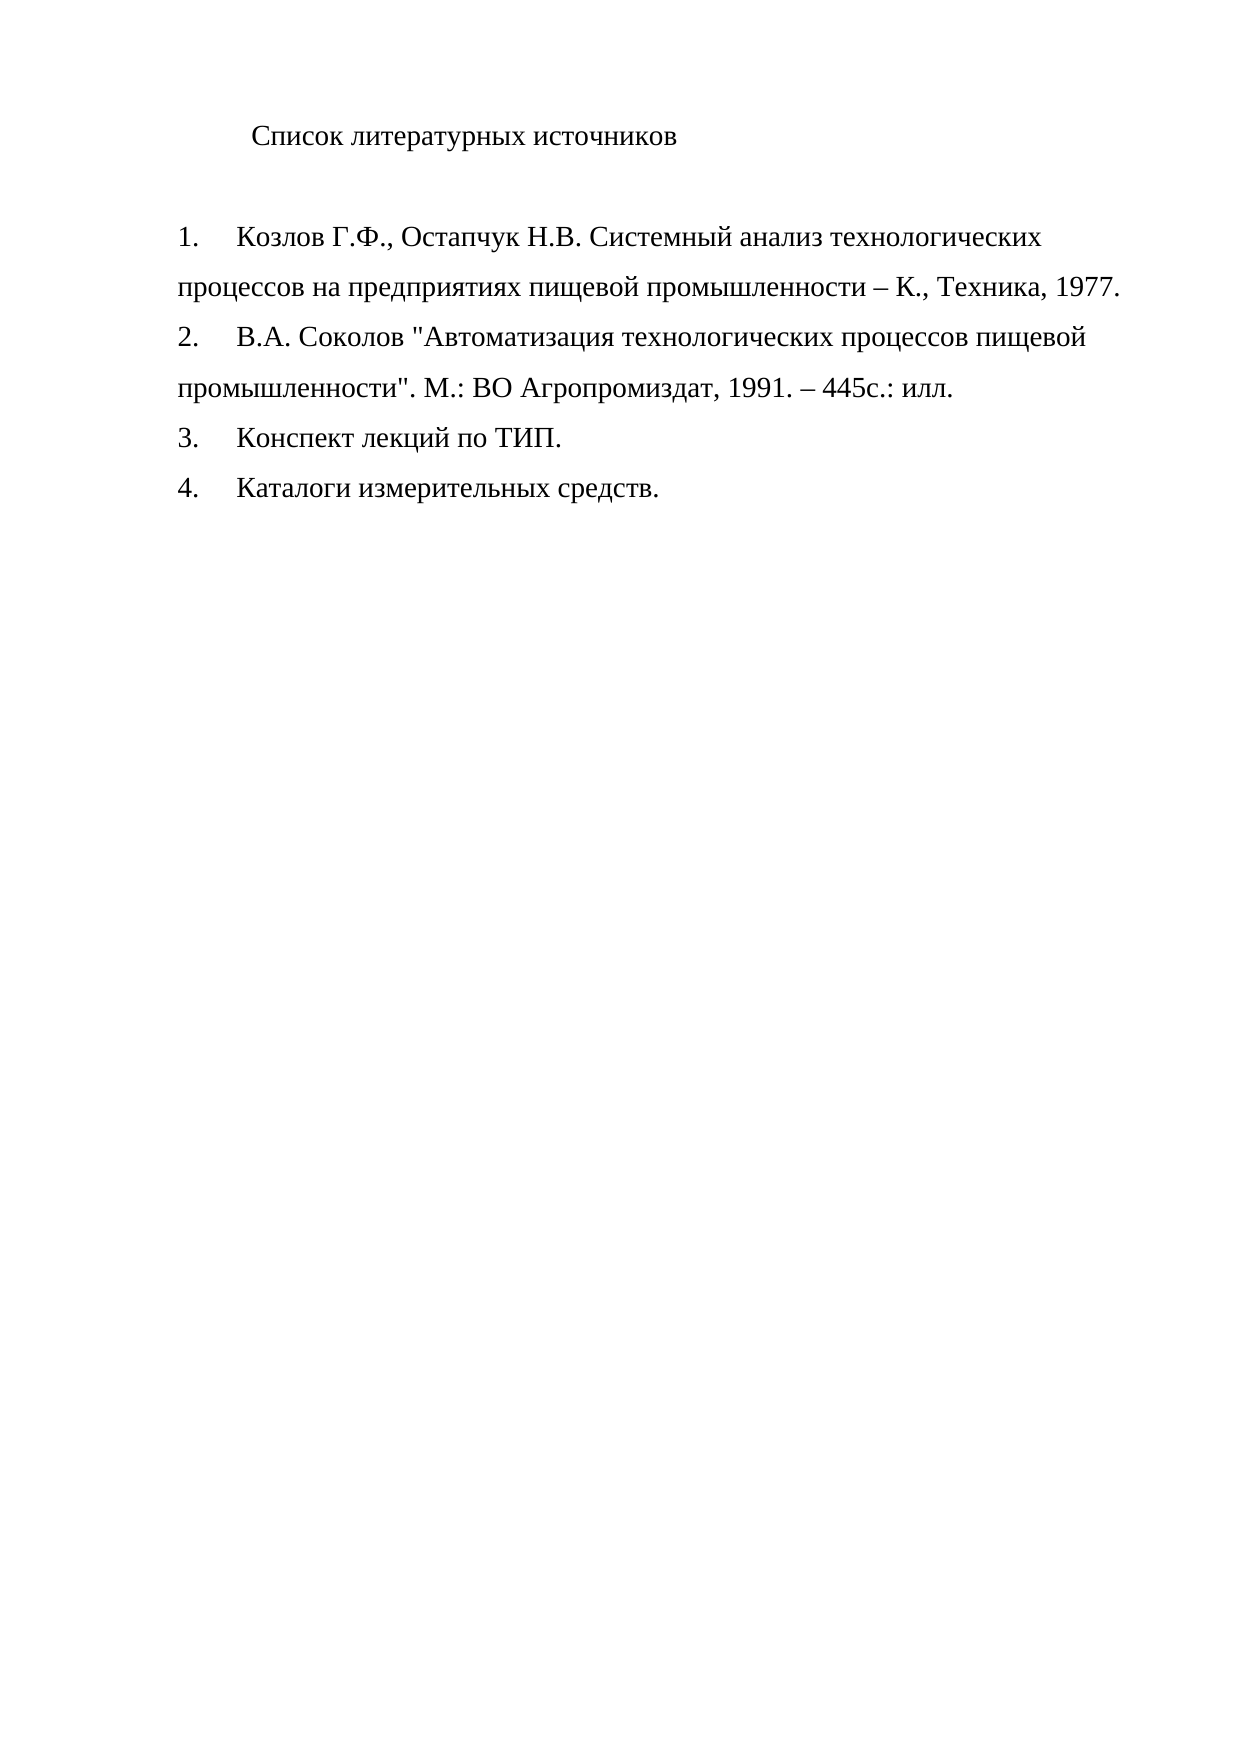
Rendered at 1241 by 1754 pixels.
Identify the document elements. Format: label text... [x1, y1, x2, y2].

list Козлов Г.Ф., Остапчук Н.В. Системный анализ технологических процессов на предприятиях пищевой промышленности – К., Техника, 1977. [177, 219, 1152, 303]
list В.А. Соколов "Автоматизация технологических процессов пищевой промышленности". М.: ВО Агропромиздат, 1991. – 445с.: илл. [177, 319, 1152, 403]
list Каталоги измерительных средств. [177, 470, 1152, 504]
text Список литературных источников [177, 118, 1152, 152]
list Конспект лекций по ТИП. [177, 420, 1152, 453]
